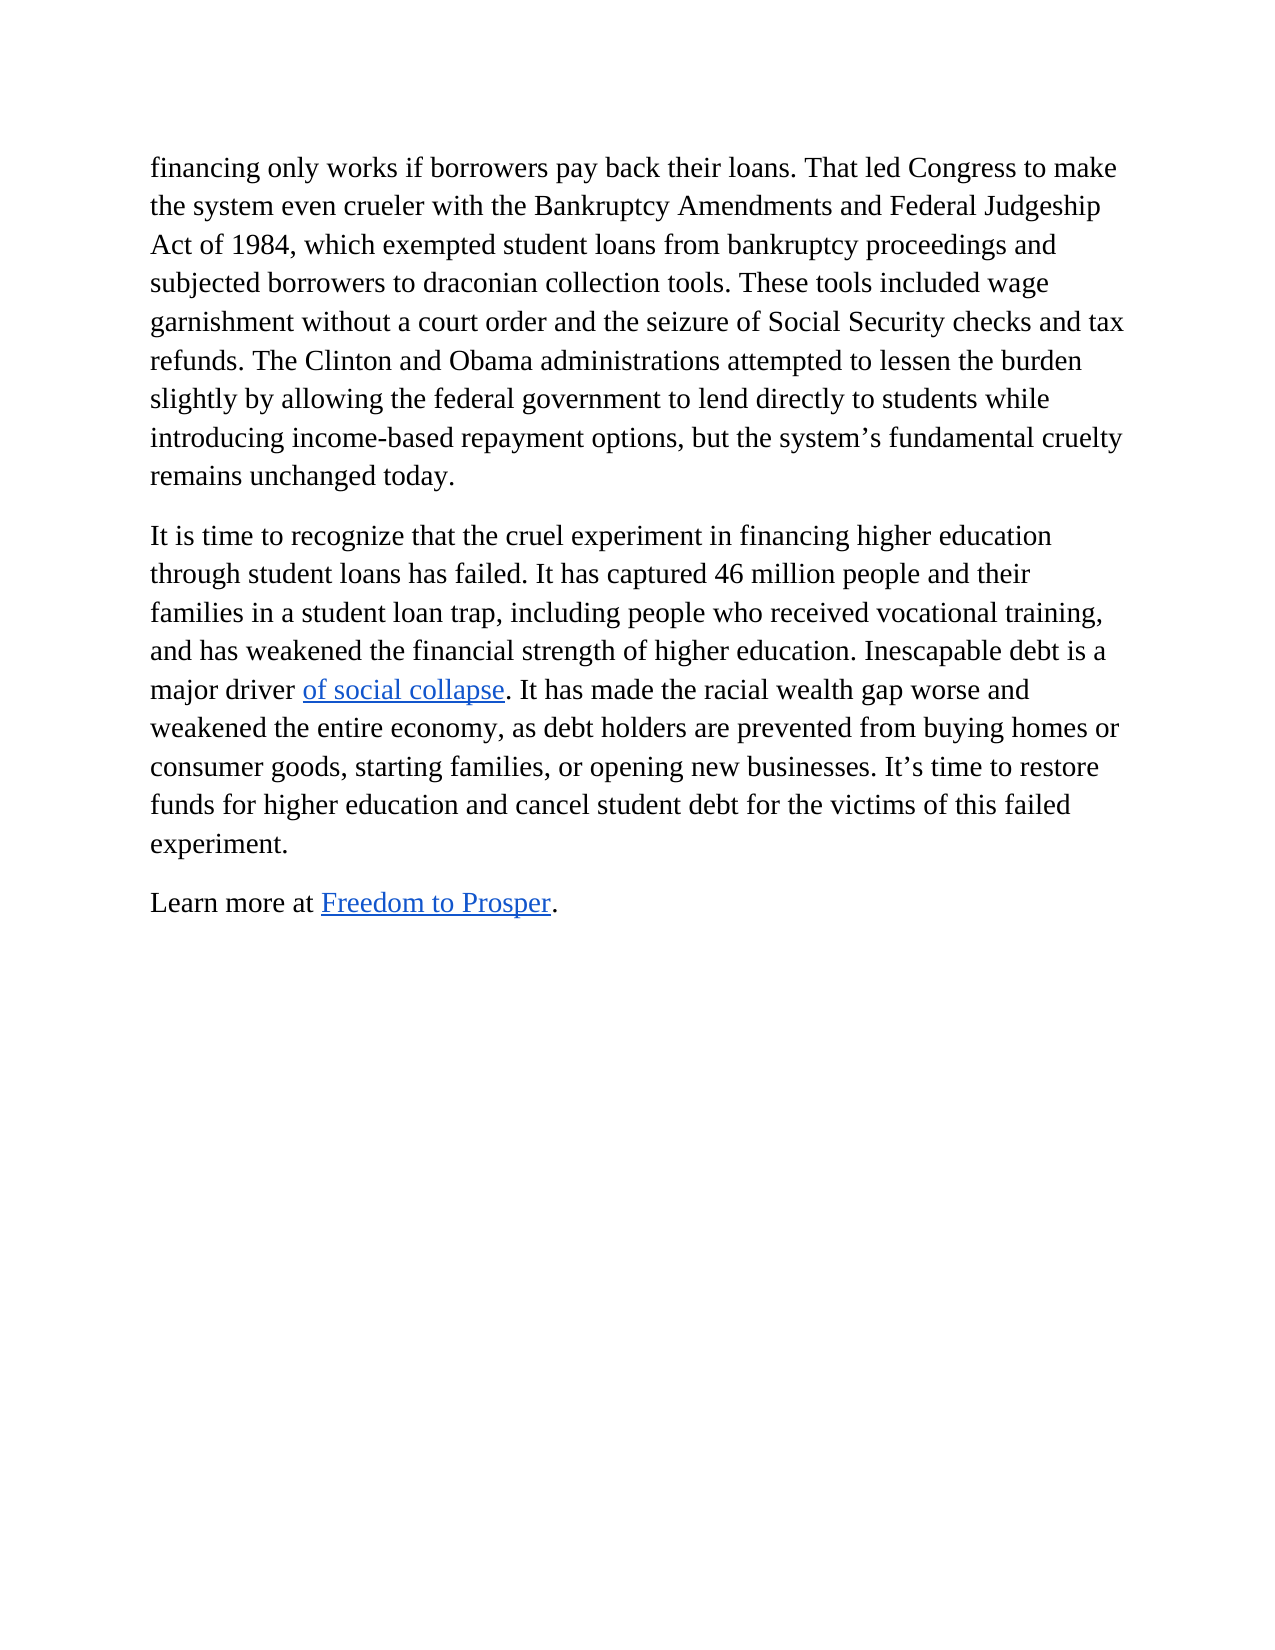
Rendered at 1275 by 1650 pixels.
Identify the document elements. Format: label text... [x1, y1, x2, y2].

text Learn more at Freedom to Prosper. [150, 885, 1125, 919]
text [150, 150, 1125, 492]
text It is time to recognize that the cruel experiment in financing higher education through student loans has failed. It has captured 46 million people and their families in a student loan trap, including people who received vocational training, and has weakened the financial strength of higher education. Inescapable debt is a major driver of social collapse. It has made the racial wealth gap worse and weakened the entire economy, as debt holders are prevented from buying homes or consumer goods, starting families, or opening new businesses. It’s time to restore funds for higher education and cancel student debt for the victims of this failed experiment. [150, 518, 1125, 859]
